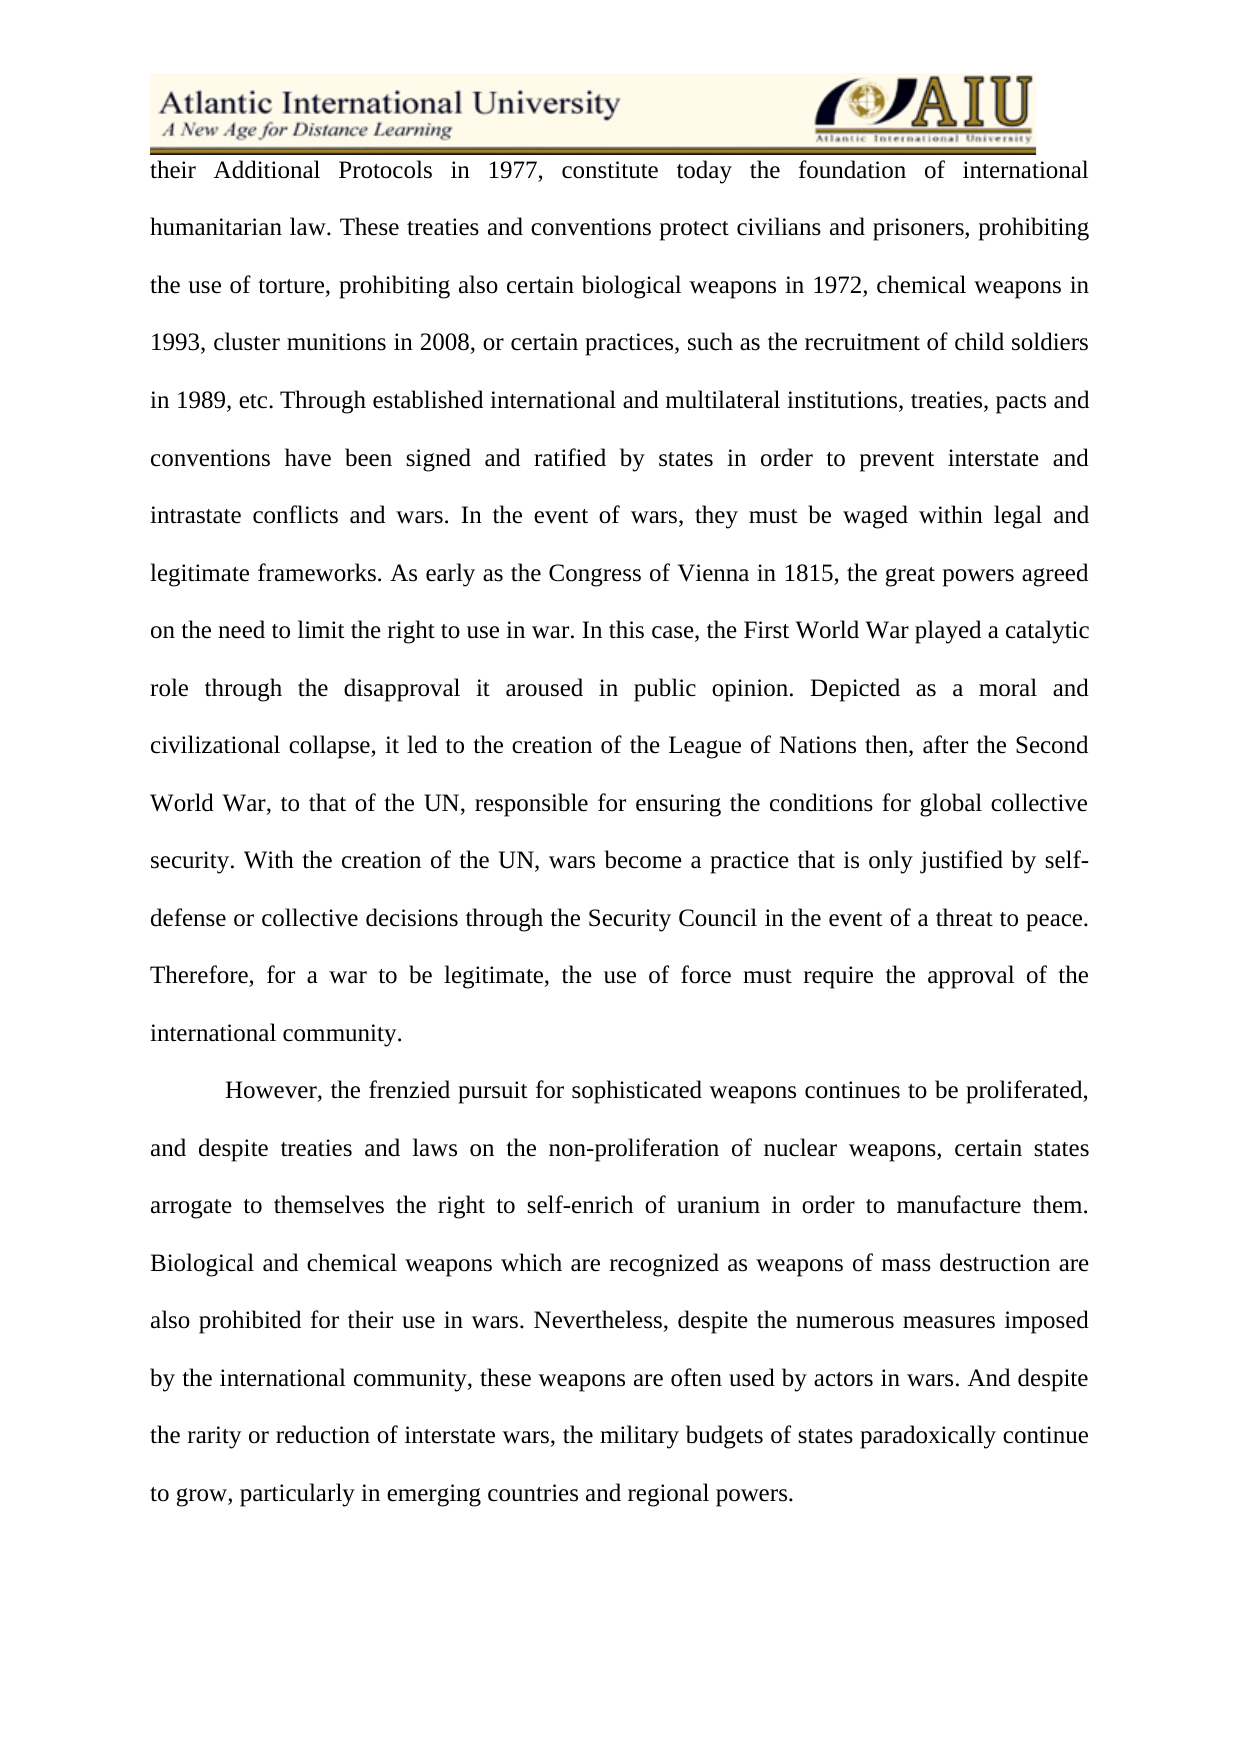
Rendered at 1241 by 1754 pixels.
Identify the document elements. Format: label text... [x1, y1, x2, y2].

text However, the frenzied pursuit for sophisticated weapons continues to be proliferated, and despite treaties and laws on the non-proliferation of nuclear weapons, certain states arrogate to themselves the right to self-enrich of uranium in order to manufacture them. Biological and chemical weapons which are recognized as weapons of mass destruction are also prohibited for their use in wars. Nevertheless, despite the numerous measures imposed by the international community, these weapons are often used by actors in wars. And despite the rarity or reduction of interstate wars, the military budgets of states paradoxically continue to grow, particularly in emerging countries and regional powers. [150, 1075, 1090, 1507]
picture [150, 73, 1037, 155]
